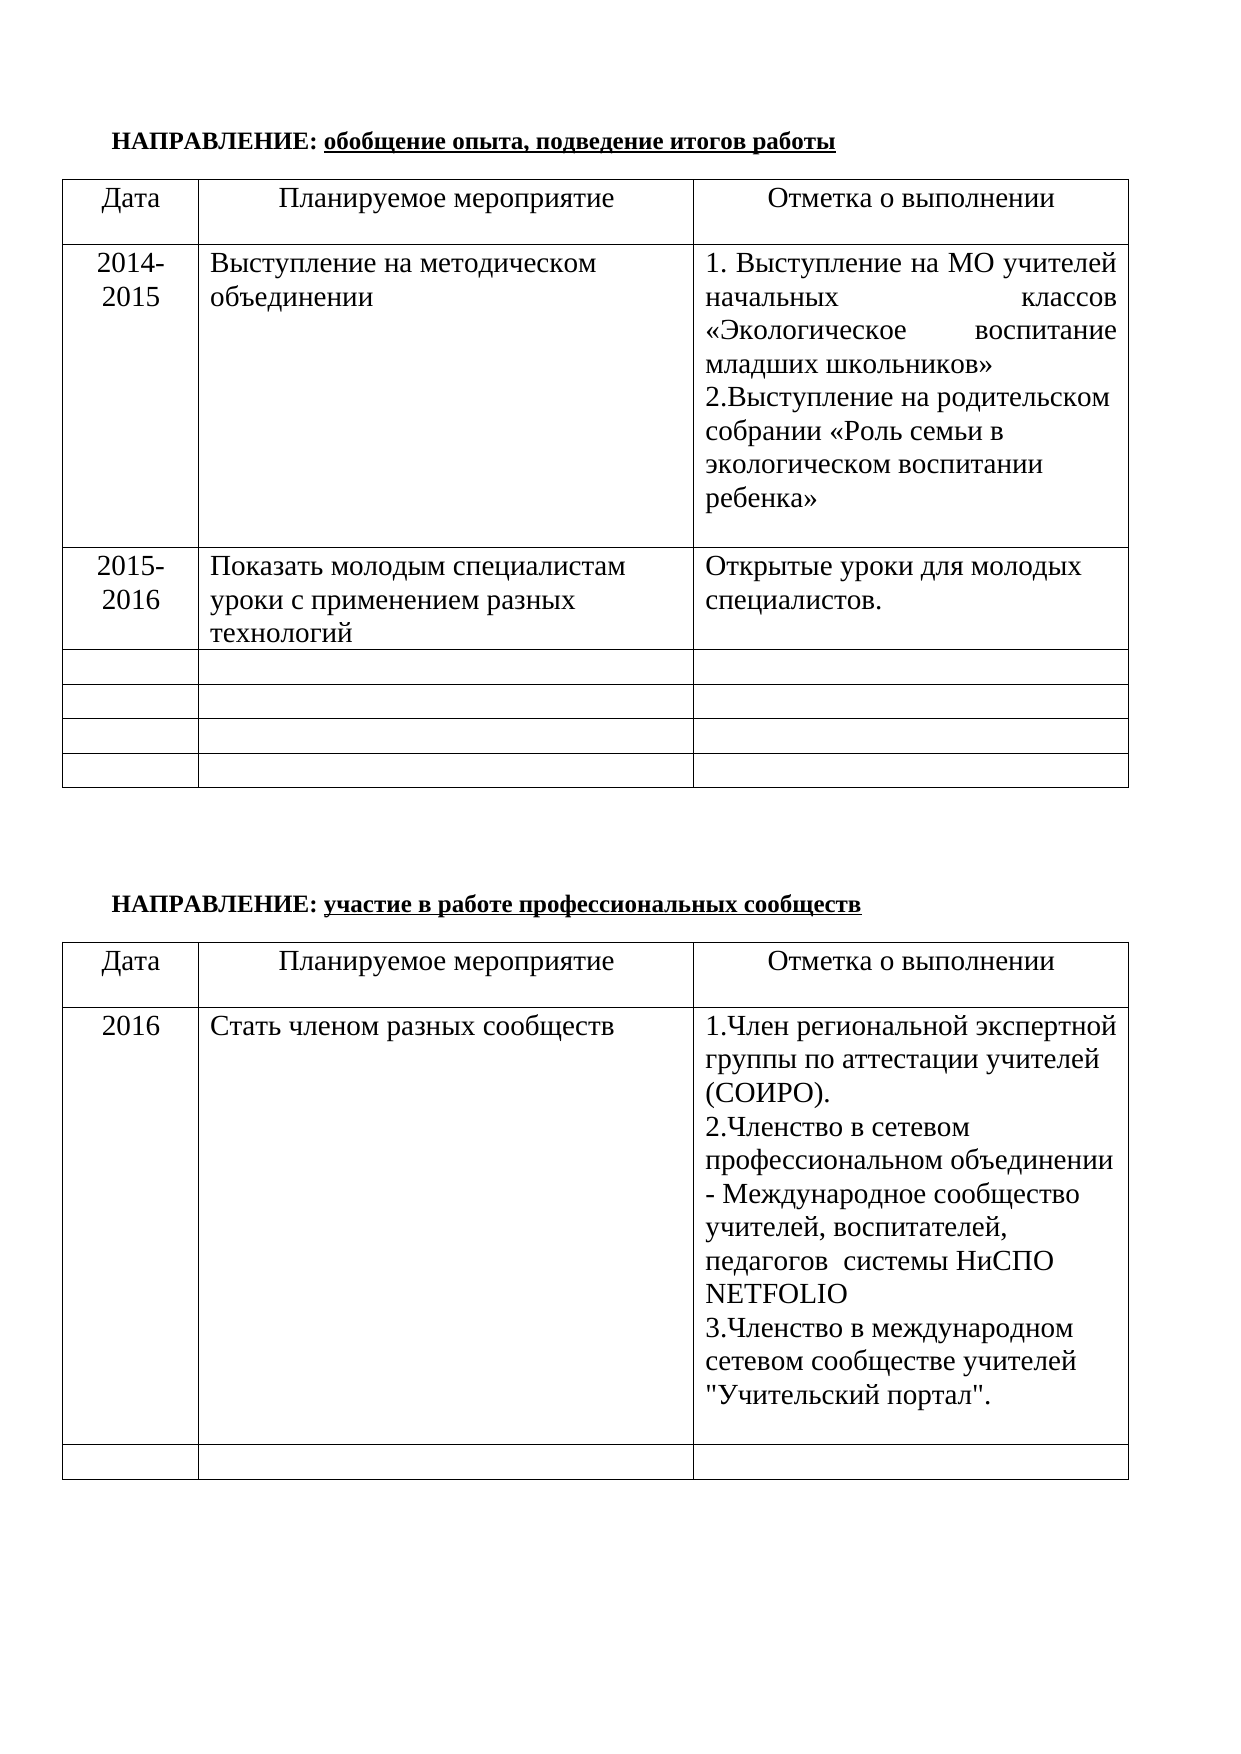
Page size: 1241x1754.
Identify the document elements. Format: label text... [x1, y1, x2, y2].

table_cell 1. Выступление на МО учителей начальных классов «Экологическое воспитание младших школьников» 2.Выступление на родительском собрании «Роль семьи в экологическом воспитании ребенка» [694, 245, 1128, 547]
table_header Дата [63, 180, 198, 244]
table_header Отметка о выполнении [694, 180, 1128, 244]
table_cell [694, 685, 1128, 718]
table_header Планируемое мероприятие [199, 180, 693, 244]
text Направление: обобщение опыта, подведение итогов работы [111, 126, 1152, 155]
table_cell [63, 719, 198, 753]
table_cell Показать молодым специалистам уроки с применением разных технологий [199, 548, 693, 649]
table_header Дата [63, 943, 198, 1007]
table_header Планируемое мероприятие [199, 943, 693, 1007]
table_cell Выступление на методическом объединении [199, 245, 693, 547]
table_cell [694, 719, 1128, 753]
table_header Отметка о выполнении [694, 943, 1128, 1007]
table_cell Открытые уроки для молодых специалистов. [694, 548, 1128, 649]
table_cell [694, 650, 1128, 683]
table_cell 2016 [63, 1008, 198, 1444]
table_cell [199, 650, 693, 683]
table_cell [63, 754, 198, 787]
table_cell [63, 685, 198, 718]
table_cell [199, 754, 693, 787]
table_cell 2014-2015 [63, 245, 198, 547]
text Направление: участие в работе профессиональных сообществ [111, 889, 1152, 918]
table_cell [199, 719, 693, 753]
table_cell [199, 1445, 693, 1479]
table_cell Стать членом разных сообществ [199, 1008, 693, 1444]
table_cell [63, 650, 198, 683]
table_cell 2015-2016 [63, 548, 198, 649]
table_cell [694, 754, 1128, 787]
table_cell [199, 685, 693, 718]
table_cell [63, 1445, 198, 1479]
table_cell [694, 1445, 1128, 1479]
table_cell 1.Член региональной экспертной группы по аттестации учителей (СОИРО). 2.Членство в сетевом профессиональном объединении - Международное сообщество учителей, воспитателей, педагогов системы НиСПО NETFOLIO 3.Членство в международном сетевом сообществе учителей "Учительский портал". [694, 1008, 1128, 1444]
